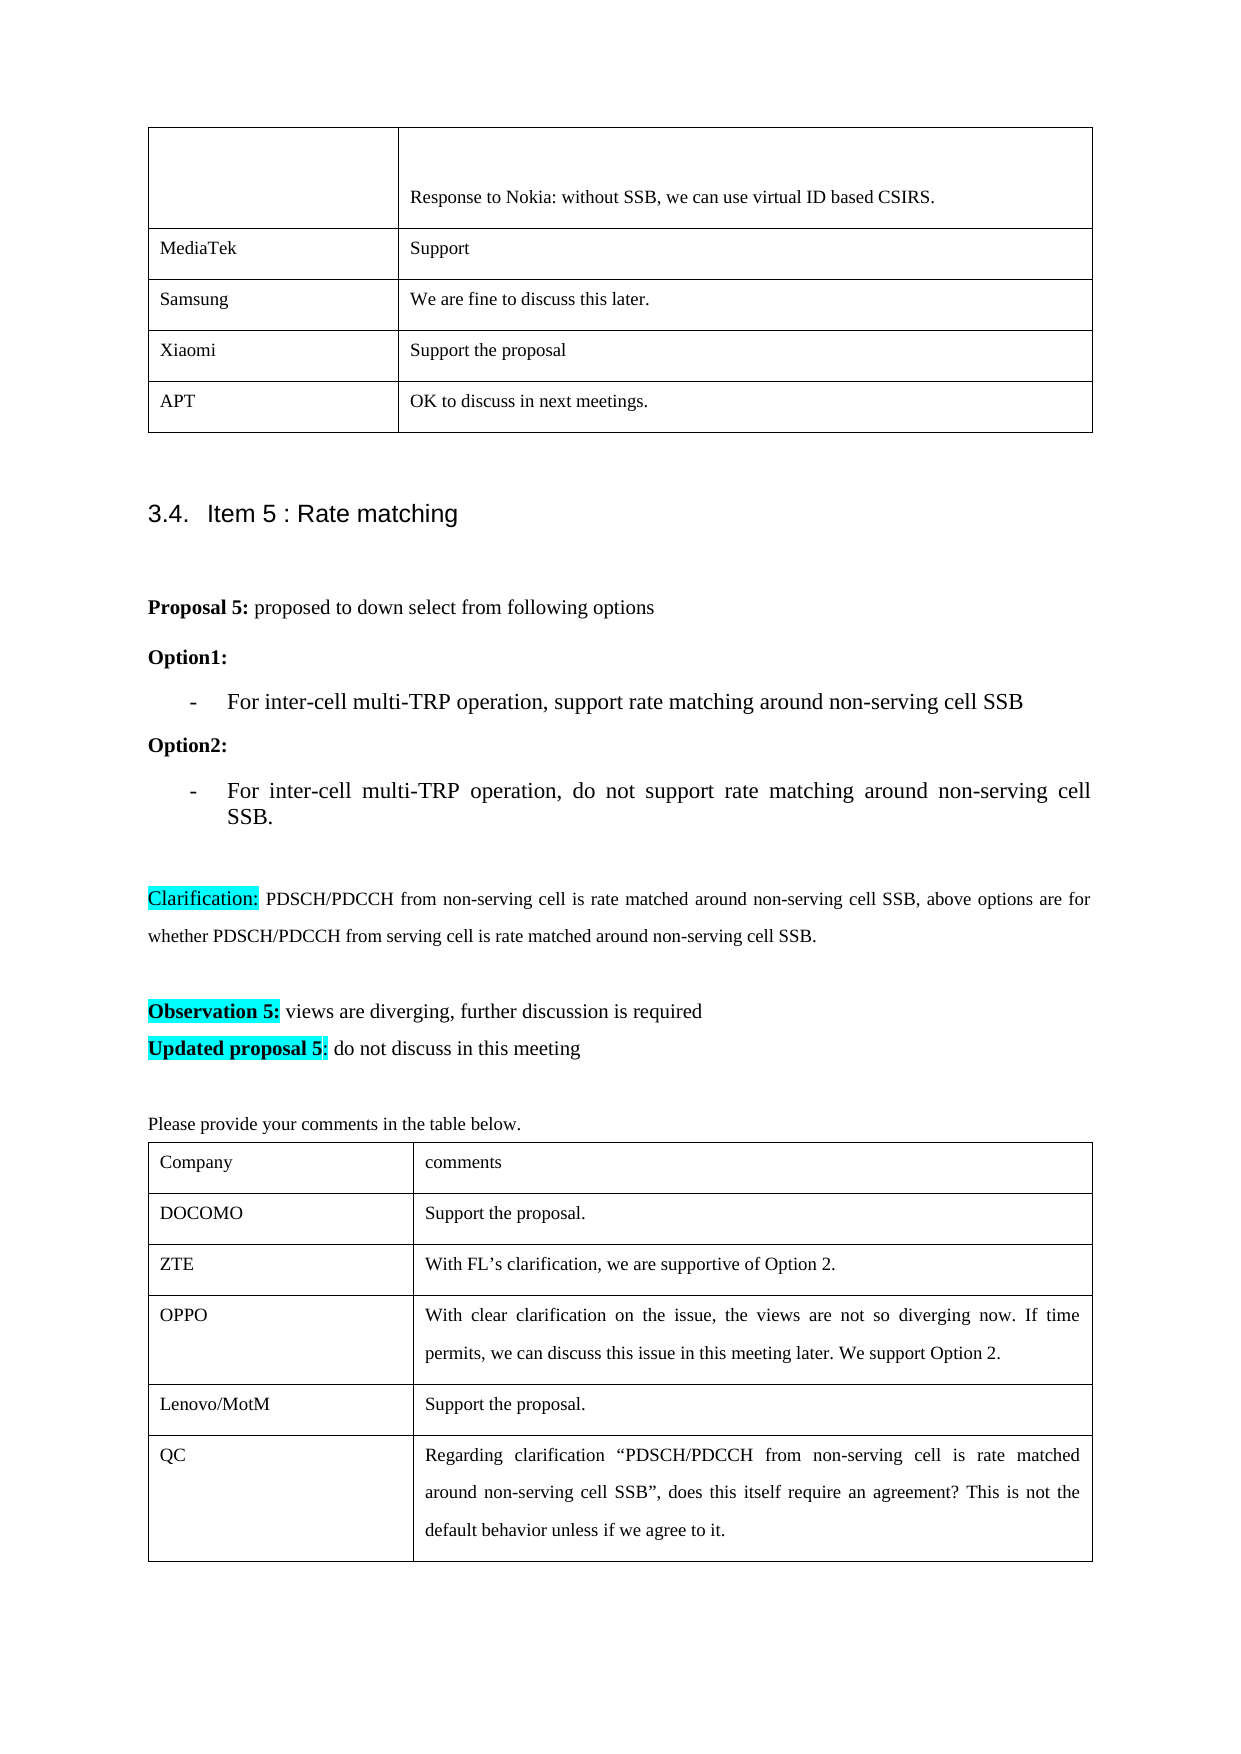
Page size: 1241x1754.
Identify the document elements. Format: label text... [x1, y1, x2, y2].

table_cell Support the proposal. [414, 1385, 1092, 1435]
table_cell Lenovo/MotM [149, 1385, 413, 1435]
table_cell Support the proposal [399, 331, 1092, 381]
table_cell We are fine to discuss this later. [399, 280, 1092, 330]
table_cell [399, 128, 1092, 228]
table_cell ZTE [149, 1245, 413, 1295]
table_cell QC [149, 1436, 413, 1561]
table_cell OPPO [149, 1296, 413, 1384]
table_cell Samsung [149, 280, 398, 330]
table_cell MediaTek [149, 229, 398, 279]
list For inter-cell multi-TRP operation, do not support rate matching around non-serving cell SSB. [189, 777, 1092, 829]
text Please provide your comments in the table below. [148, 1104, 1092, 1142]
text Clarification: PDSCH/PDCCH from non-serving cell is rate matched around non-serving cell SSB, above options are for whether PDSCH/PDCCH from serving cell is rate matched around non-serving cell SSB. [148, 879, 1092, 954]
table_cell With clear clarification on the issue, the views are not so diverging now. If time permits, we can discuss this issue in this meeting later. We support Option 2. [414, 1296, 1092, 1384]
text Option1: [148, 638, 1092, 675]
table_cell LG [149, 128, 398, 228]
table_header Company [149, 1143, 413, 1193]
text Updated proposal 5: do not discuss in this meeting [148, 1029, 1092, 1067]
text Proposal 5: proposed to down select from following options [148, 588, 1092, 625]
text Observation 5: views are diverging, further discussion is required [148, 992, 1092, 1029]
table_cell Regarding clarification “PDSCH/PDCCH from non-serving cell is rate matched around non-serving cell SSB”, does this itself require an agreement? This is not the default behavior unless if we agree to it. [414, 1436, 1092, 1561]
table_cell Support [399, 229, 1092, 279]
list For inter-cell multi-TRP operation, support rate matching around non-serving cell SSB [189, 688, 1092, 714]
table_header comments [414, 1143, 1092, 1193]
title Item 5 : Rate matching [148, 495, 1092, 533]
table_cell With FL’s clarification, we are supportive of Option 2. [414, 1245, 1092, 1295]
table_cell APT [149, 382, 398, 432]
text Option2: [148, 727, 1092, 764]
table_cell Support the proposal. [414, 1194, 1092, 1244]
table_cell Xiaomi [149, 331, 398, 381]
table_cell DOCOMO [149, 1194, 413, 1244]
table_cell OK to discuss in next meetings. [399, 382, 1092, 432]
